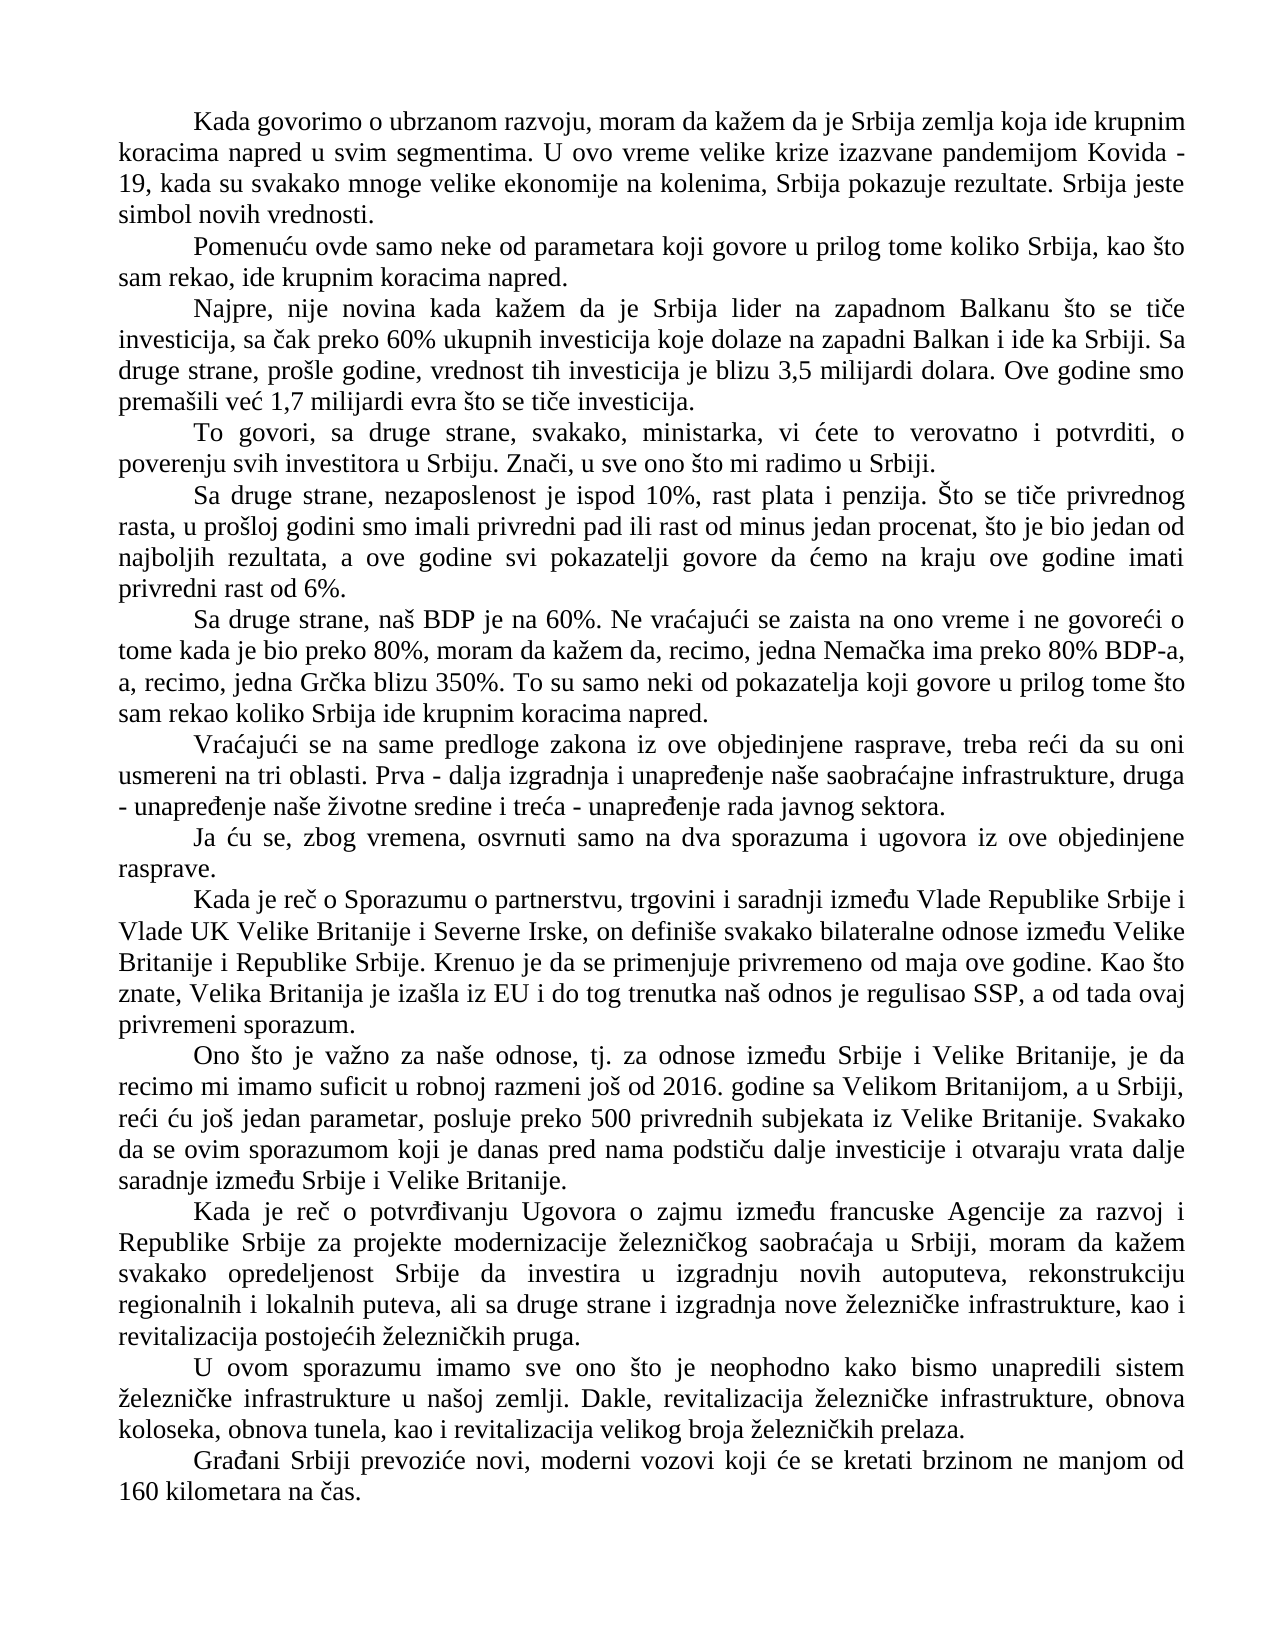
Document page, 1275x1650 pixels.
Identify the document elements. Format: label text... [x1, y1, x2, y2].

text Sa druge strane, naš BDP je na 60%. Ne vraćajući se zaista na ono vreme i ne govoreći o tome kada je bio preko 80%, moram da kažem da, recimo, jedna Nemačka ima preko 80% BDP-a, a, recimo, jedna Grčka blizu 350%. To su samo neki od pokazatelja koji govore u prilog tome što sam rekao koliko Srbija ide krupnim koracima napred. [118, 603, 1186, 728]
text Sa druge strane, nezaposlenost je ispod 10%, rast plata i penzija. Što se tiče privrednog rasta, u prošloj godini smo imali privredni pad ili rast od minus jedan procenat, što je bio jedan od najboljih rezultata, a ove godine svi pokazatelji govore da ćemo na kraju ove godine imati privredni rast od 6%. [118, 479, 1186, 603]
text U ovom sporazumu imamo sve ono što je neophodno kako bismo unapredili sistem železničke infrastrukture u našoj zemlji. Dakle, revitalizacija železničke infrastrukture, obnova koloseka, obnova tunela, kao i revitalizacija velikog broja železničkih prelaza. [118, 1351, 1186, 1444]
text Pomenuću ovde samo neke od parametara koji govore u prilog tome koliko Srbija, kao što sam rekao, ide krupnim koracima napred. [118, 229, 1186, 292]
text To govori, sa druge strane, svakako, ministarka, vi ćete to verovatno i potvrditi, o poverenju svih investitora u Srbiju. Znači, u sve ono što mi radimo u Srbiji. [118, 416, 1186, 479]
text Kada govorimo o ubrzanom razvoju, moram da kažem da je Srbija zemlja koja ide krupnim koracima napred u svim segmentima. U ovo vreme velike krize izazvane pandemijom Kovida - 19, kada su svakako mnoge velike ekonomije na kolenima, Srbija pokazuje rezultate. Srbija jeste simbol novih vrednosti. [118, 105, 1186, 229]
text Kada je reč o potvrđivanju Ugovora o zajmu između francuske Agencije za razvoj i Republike Srbije za projekte modernizacije železničkog saobraćaja u Srbiji, moram da kažem svakako opredeljenost Srbije da investira u izgradnju novih autoputeva, rekonstrukciju regionalnih i lokalnih puteva, ali sa druge strane i izgradnja nove železničke infrastrukture, kao i revitalizacija postojećih železničkih pruga. [118, 1195, 1186, 1351]
text Vraćajući se na same predloge zakona iz ove objedinjene rasprave, treba reći da su oni usmereni na tri oblasti. Prva - dalja izgradnja i unapređenje naše saobraćajne infrastrukture, druga - unapređenje naše životne sredine i treća - unapređenje rada javnog sektora. [118, 728, 1186, 821]
text Kada je reč o Sporazumu o partnerstvu, trgovini i saradnji između Vlade Republike Srbije i Vlade UK Velike Britanije i Severne Irske, on definiše svakako bilateralne odnose između Velike Britanije i Republike Srbije. Krenuo je da se primenjuje privremeno od maja ove godine. Kao što znate, Velika Britanija je izašla iz EU i do tog trenutka naš odnos je regulisao SSP, a od tada ovaj privremeni sporazum. [118, 884, 1186, 1039]
text Najpre, nije novina kada kažem da je Srbija lider na zapadnom Balkanu što se tiče investicija, sa čak preko 60% ukupnih investicija koje dolaze na zapadni Balkan i ide ka Srbiji. Sa druge strane, prošle godine, vrednost tih investicija je blizu 3,5 milijardi dolara. Ove godine smo premašili već 1,7 milijardi evra što se tiče investicija. [118, 292, 1186, 416]
text Ono što je važno za naše odnose, tj. za odnose između Srbije i Velike Britanije, je da recimo mi imamo suficit u robnoj razmeni još od 2016. godine sa Velikom Britanijom, a u Srbiji, reći ću još jedan parametar, posluje preko 500 privrednih subjekata iz Velike Britanije. Svakako da se ovim sporazumom koji je danas pred nama podstiču dalje investicije i otvaraju vrata dalje saradnje između Srbije i Velike Britanije. [118, 1039, 1186, 1195]
text Ja ću se, zbog vremena, osvrnuti samo na dva sporazuma i ugovora iz ove objedinjene rasprave. [118, 821, 1186, 884]
text Građani Srbiji prevoziće novi, moderni vozovi koji će se kretati brzinom ne manjom od 160 kilometara na čas. [118, 1444, 1186, 1507]
